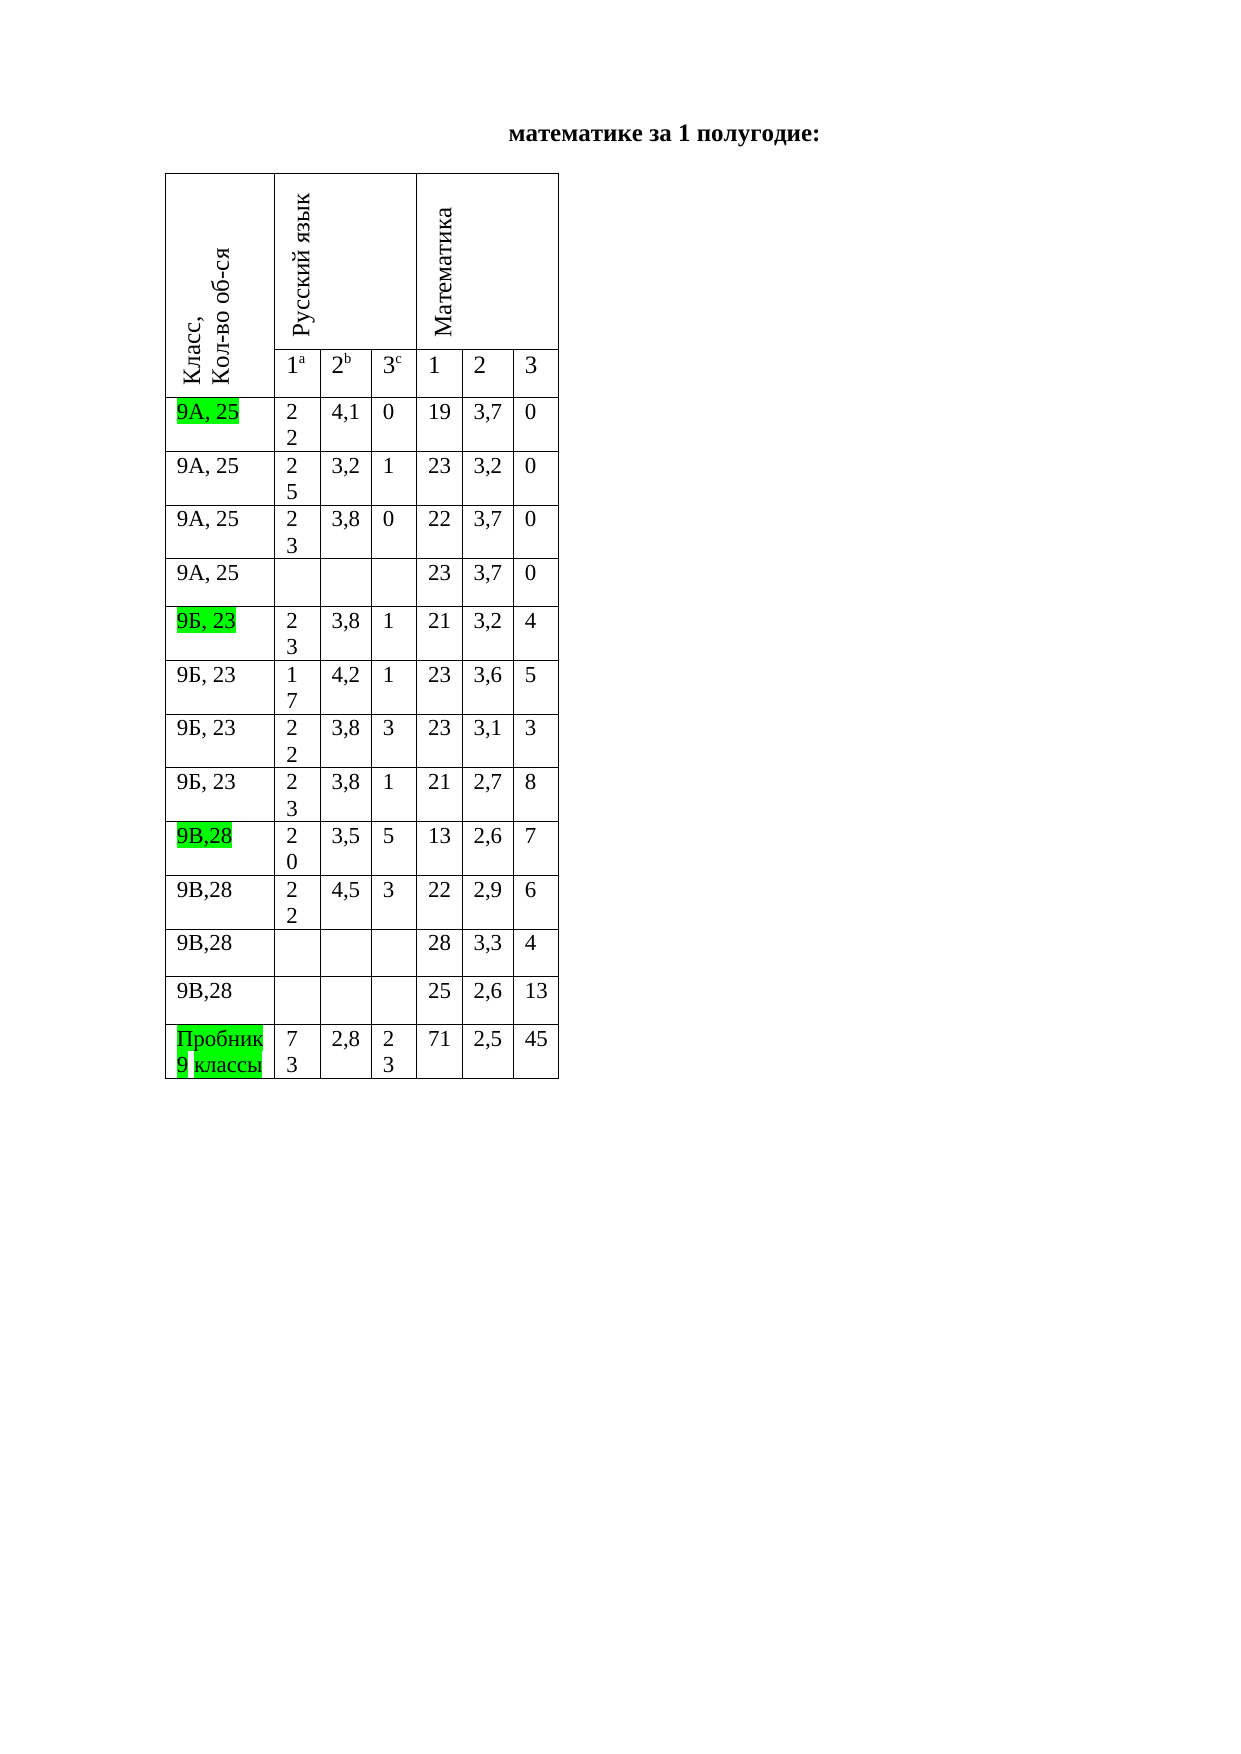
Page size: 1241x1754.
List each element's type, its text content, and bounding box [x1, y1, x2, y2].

table_cell 2,5 [463, 1025, 513, 1078]
table_cell 17 [275, 661, 320, 713]
table_cell 4 [514, 607, 558, 660]
table_cell 21 [417, 768, 462, 821]
table_cell 3,2 [463, 607, 513, 660]
table_cell 1 [372, 607, 416, 660]
table_cell [321, 930, 371, 976]
table_cell 3,5 [321, 822, 371, 875]
table_cell 0 [372, 398, 416, 451]
table_cell 23 [417, 559, 462, 606]
table_cell 9Б, 23 [166, 768, 274, 821]
table_cell 0 [372, 506, 416, 558]
table_cell 22 [275, 398, 320, 451]
table_cell 9В,28 [166, 977, 274, 1024]
table_cell 23 [417, 452, 462, 504]
table_cell [372, 930, 416, 976]
table_cell 1a [275, 350, 320, 397]
table_cell 22 [275, 876, 320, 928]
table_cell 0 [514, 559, 558, 606]
table_cell 2,9 [463, 876, 513, 928]
table_cell 3,8 [321, 607, 371, 660]
table_cell 45 [514, 1025, 558, 1078]
table_cell [321, 559, 371, 606]
table_cell 4,2 [321, 661, 371, 713]
table_cell 9Б, 23 [166, 607, 274, 660]
table_cell 2b [321, 350, 371, 397]
table_cell 3,7 [463, 559, 513, 606]
table_cell 3 [372, 715, 416, 767]
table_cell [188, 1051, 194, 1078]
table_header Русский язык [275, 174, 416, 349]
table_cell 9В,28 [166, 822, 274, 875]
table_header Математика [417, 174, 558, 349]
table_cell 23 [275, 768, 320, 821]
table_cell [275, 977, 320, 1024]
table_cell [372, 977, 416, 1024]
table_cell 9А, 25 [166, 506, 274, 558]
table_cell 9В,28 [166, 876, 274, 928]
table_cell 2,6 [463, 977, 513, 1024]
table_cell 9Б, 23 [166, 661, 274, 713]
table_cell 71 [417, 1025, 462, 1078]
table_cell 5 [372, 822, 416, 875]
table_cell 4 [514, 930, 558, 976]
table_cell 1 [372, 768, 416, 821]
table_cell 2,6 [463, 822, 513, 875]
table_cell 25 [275, 452, 320, 504]
table_cell 1 [417, 350, 462, 397]
table_cell 3,7 [463, 506, 513, 558]
table_cell 28 [417, 930, 462, 976]
table_cell 3,3 [463, 930, 513, 976]
table_cell [275, 930, 320, 976]
table_cell 3,2 [321, 452, 371, 504]
table_cell 3 [514, 715, 558, 767]
table_cell 4,5 [321, 876, 371, 928]
table_cell 3,1 [463, 715, 513, 767]
table_cell 2,7 [463, 768, 513, 821]
table_cell 3 [514, 350, 558, 397]
table_cell 6 [514, 876, 558, 928]
table_cell 3,2 [463, 452, 513, 504]
table_cell 21 [417, 607, 462, 660]
table_cell 19 [417, 398, 462, 451]
table_cell 0 [514, 506, 558, 558]
table_cell 0 [514, 452, 558, 504]
table_cell 23 [417, 661, 462, 713]
table_cell 9А, 25 [166, 452, 274, 504]
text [177, 118, 1152, 147]
table_cell 23 [275, 506, 320, 558]
table_cell 20 [275, 822, 320, 875]
table_cell 1 [372, 661, 416, 713]
table_cell 3 [372, 876, 416, 928]
table_cell 13 [417, 822, 462, 875]
table_cell [275, 559, 320, 606]
table_cell 22 [275, 715, 320, 767]
table_cell 3,8 [321, 506, 371, 558]
table_cell 3,6 [463, 661, 513, 713]
table_cell 25 [417, 977, 462, 1024]
table_cell 1 [372, 452, 416, 504]
table_cell 23 [372, 1025, 416, 1078]
table_cell 2,8 [321, 1025, 371, 1078]
table_cell 22 [417, 506, 462, 558]
table_cell 23 [275, 607, 320, 660]
table_cell 0 [514, 398, 558, 451]
table_cell 3,7 [463, 398, 513, 451]
table_cell 4,1 [321, 398, 371, 451]
table_cell 5 [514, 661, 558, 713]
table_cell 9В,28 [166, 930, 274, 976]
table_header Класс, Кол-во об-ся [166, 174, 274, 397]
table_cell [372, 559, 416, 606]
table_cell 22 [417, 876, 462, 928]
table_cell 13 [514, 977, 558, 1024]
table_cell 3,8 [321, 768, 371, 821]
table_cell 2 [463, 350, 513, 397]
table_cell [321, 977, 371, 1024]
table_cell 3c [372, 350, 416, 397]
table_cell 23 [417, 715, 462, 767]
table_cell 8 [514, 768, 558, 821]
table_cell 9Б, 23 [166, 715, 274, 767]
table_cell 3,8 [321, 715, 371, 767]
table_cell 9А, 25 [166, 398, 274, 451]
table_cell 9А, 25 [166, 559, 274, 606]
table_cell 7 [514, 822, 558, 875]
table_cell 73 [275, 1025, 320, 1078]
